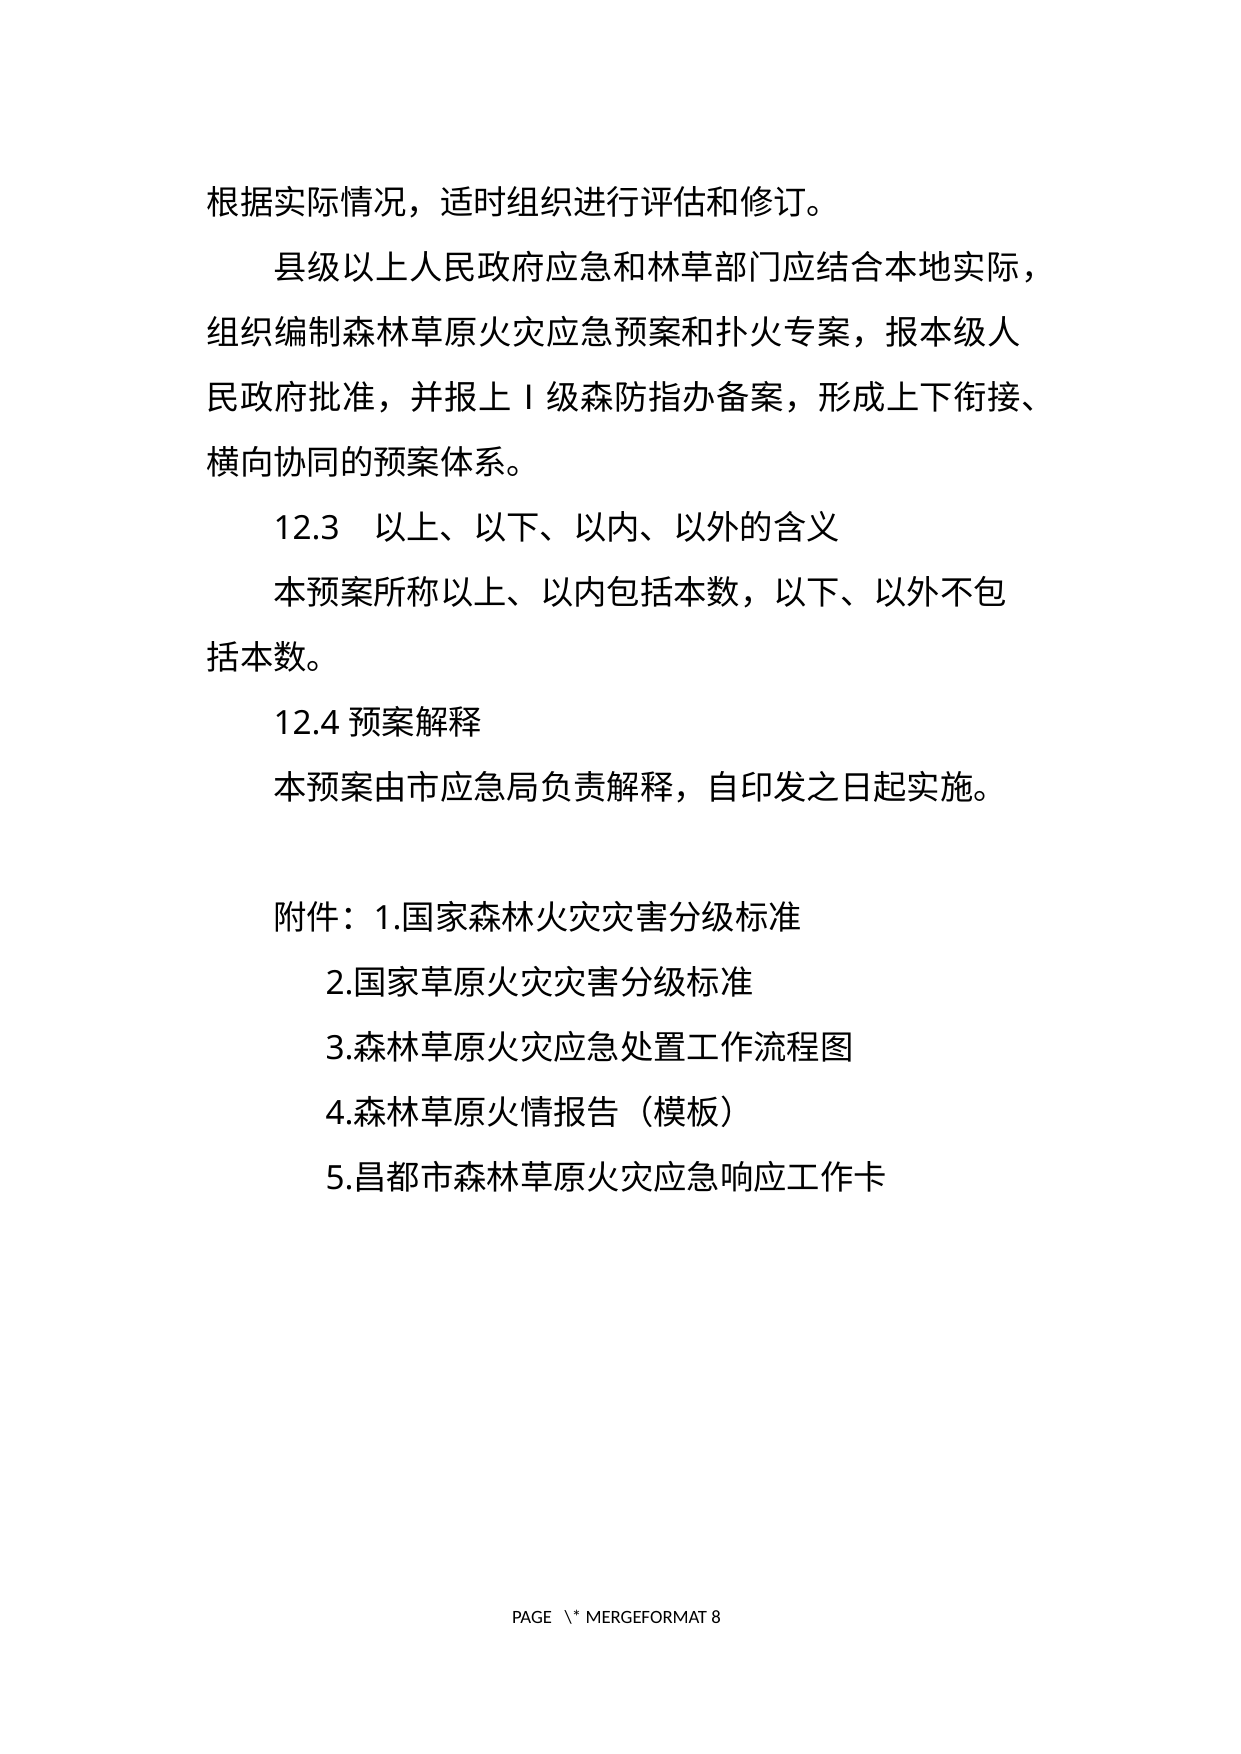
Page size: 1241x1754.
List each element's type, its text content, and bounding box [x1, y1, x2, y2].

text 12.4 预案解释 [207, 688, 1022, 753]
text 12.3 以上、以下、以内、以外的含义 [207, 493, 1022, 558]
text 县级以上人民政府应急和林草部门应结合本地实际，组织编制森林草原火灾应急预案和扑火专案，报本级人民政府批准，并报上Ⅰ级森防指办备案，形成上下衔接、横向协同的预案体系。 [207, 233, 1022, 493]
text 4.森林草原火情报告（模板） [207, 1078, 1022, 1143]
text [207, 168, 1022, 233]
text 2.国家草原火灾灾害分级标准 [207, 948, 1022, 1013]
text 5.昌都市森林草原火灾应急响应工作卡 [207, 1143, 1022, 1208]
text 本预案所称以上、以内包括本数，以下、以外不包括本数。 [207, 558, 1022, 688]
text 本预案由市应急局负责解释，自印发之日起实施。 [207, 753, 1022, 818]
text 3.森林草原火灾应急处置工作流程图 [207, 1013, 1022, 1078]
text 附件：1.国家森林火灾灾害分级标准 [207, 883, 1022, 948]
